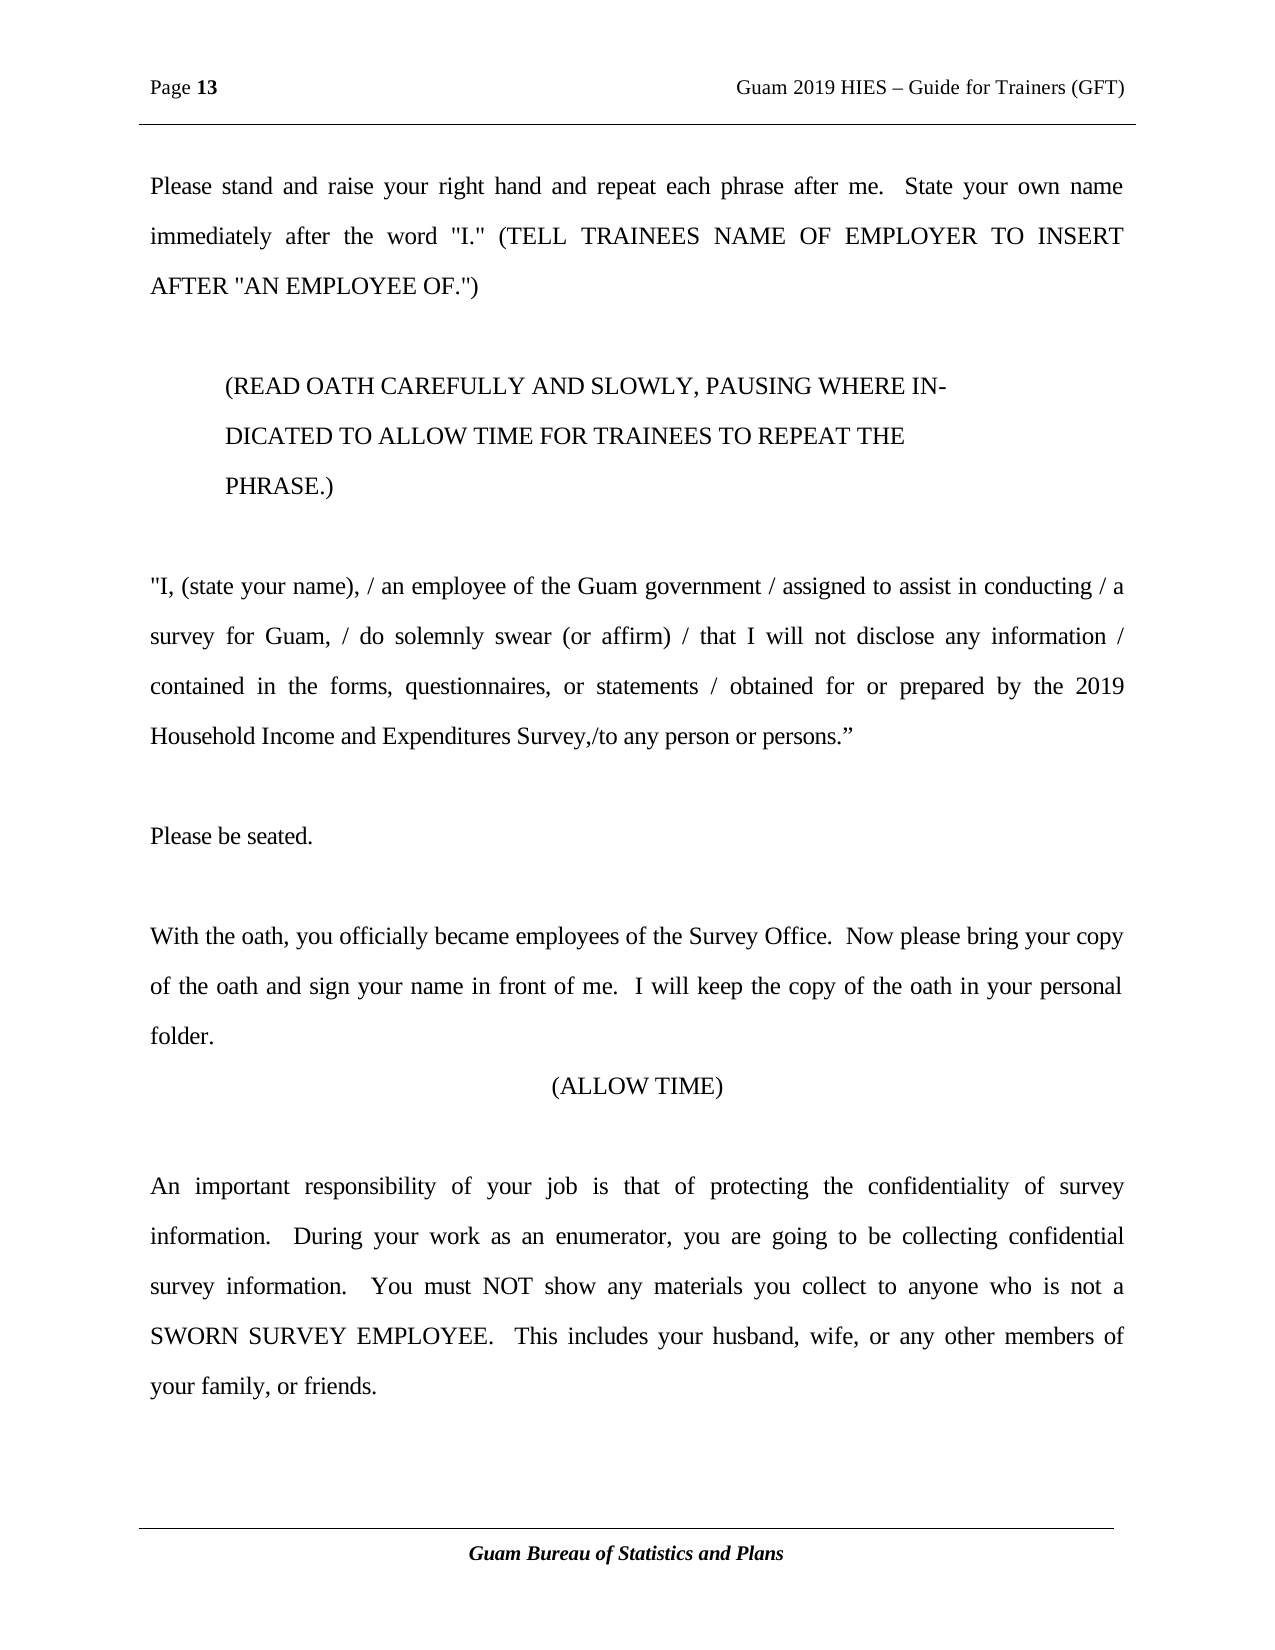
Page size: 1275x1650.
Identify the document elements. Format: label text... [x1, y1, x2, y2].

text With the oath, you officially became employees of the Survey Office. Now please bring your copy of the oath and sign your name in front of me. I will keep the copy of the oath in your personal folder. [150, 900, 1125, 1050]
text An important responsibility of your job is that of protecting the confidentiality of survey information. During your work as an enumerator, you are going to be collecting confidential survey information. You must NOT show any materials you collect to anyone who is not a SWORN SURVEY EMPLOYEE. This includes your husband, wife, or any other members of your family, or friends. [150, 1150, 1125, 1400]
text (ALLOW TIME) [150, 1050, 1125, 1100]
text "I, (state your name), / an employee of the Guam government / assigned to assist in conducting / a survey for Guam, / do solemnly swear (or affirm) / that I will not disclose any information / contained in the forms, questionnaires, or statements / obtained for or prepared by the 2019 Household Income and Expenditures Survey,/to any person or persons.” [150, 550, 1125, 750]
text (READ OATH CAREFULLY AND SLOWLY, PAUSING WHERE INDICATED TO ALLOW TIME FOR TRAINEES TO REPEAT THE PHRASE.) [225, 350, 975, 500]
text Please be seated. [150, 800, 1125, 850]
text Please stand and raise your right hand and repeat each phrase after me. State your own name immediately after the word "I." (TELL TRAINEES NAME OF EMPLOYER TO INSERT AFTER "AN EMPLOYEE OF.") [150, 150, 1125, 300]
